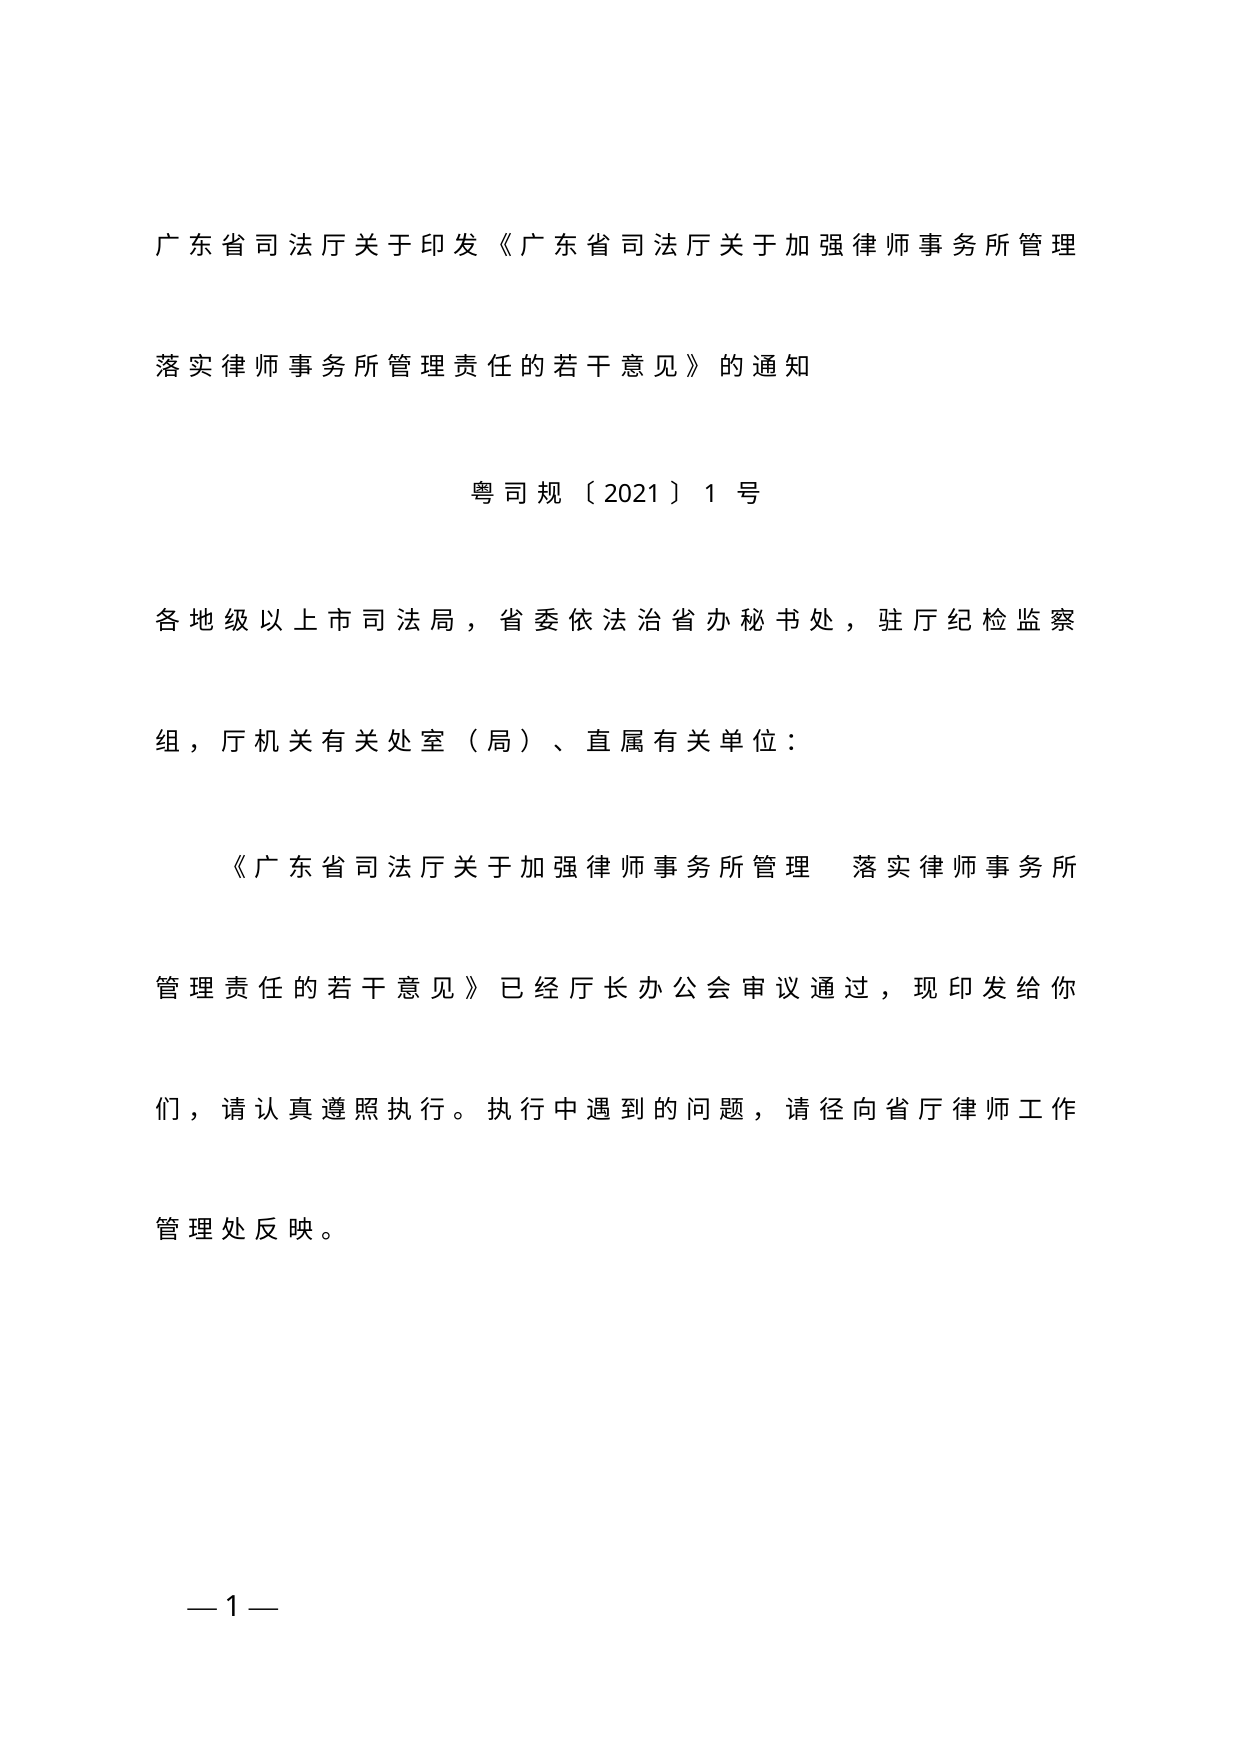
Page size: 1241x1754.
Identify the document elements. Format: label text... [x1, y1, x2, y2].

text 《广东省司法厅关于加强律师事务所管理 落实律师事务所管理责任的若干意见》已经厅长办公会审议通过，现印发给你们，请认真遵照执行。执行中遇到的问题，请径向省厅律师工作管理处反映。 [155, 836, 1085, 1258]
text 广东省司法厅关于印发《广东省司法厅关于加强律师事务所管理 落实律师事务所管理责任的若干意见》的通知 [155, 214, 1085, 395]
text 各地级以上市司法局，省委依法治省办秘书处，驻厅纪检监察组，厅机关有关处室（局）、直属有关单位： [155, 588, 1085, 769]
text 粤司规〔2021〕1号 [155, 461, 1085, 522]
